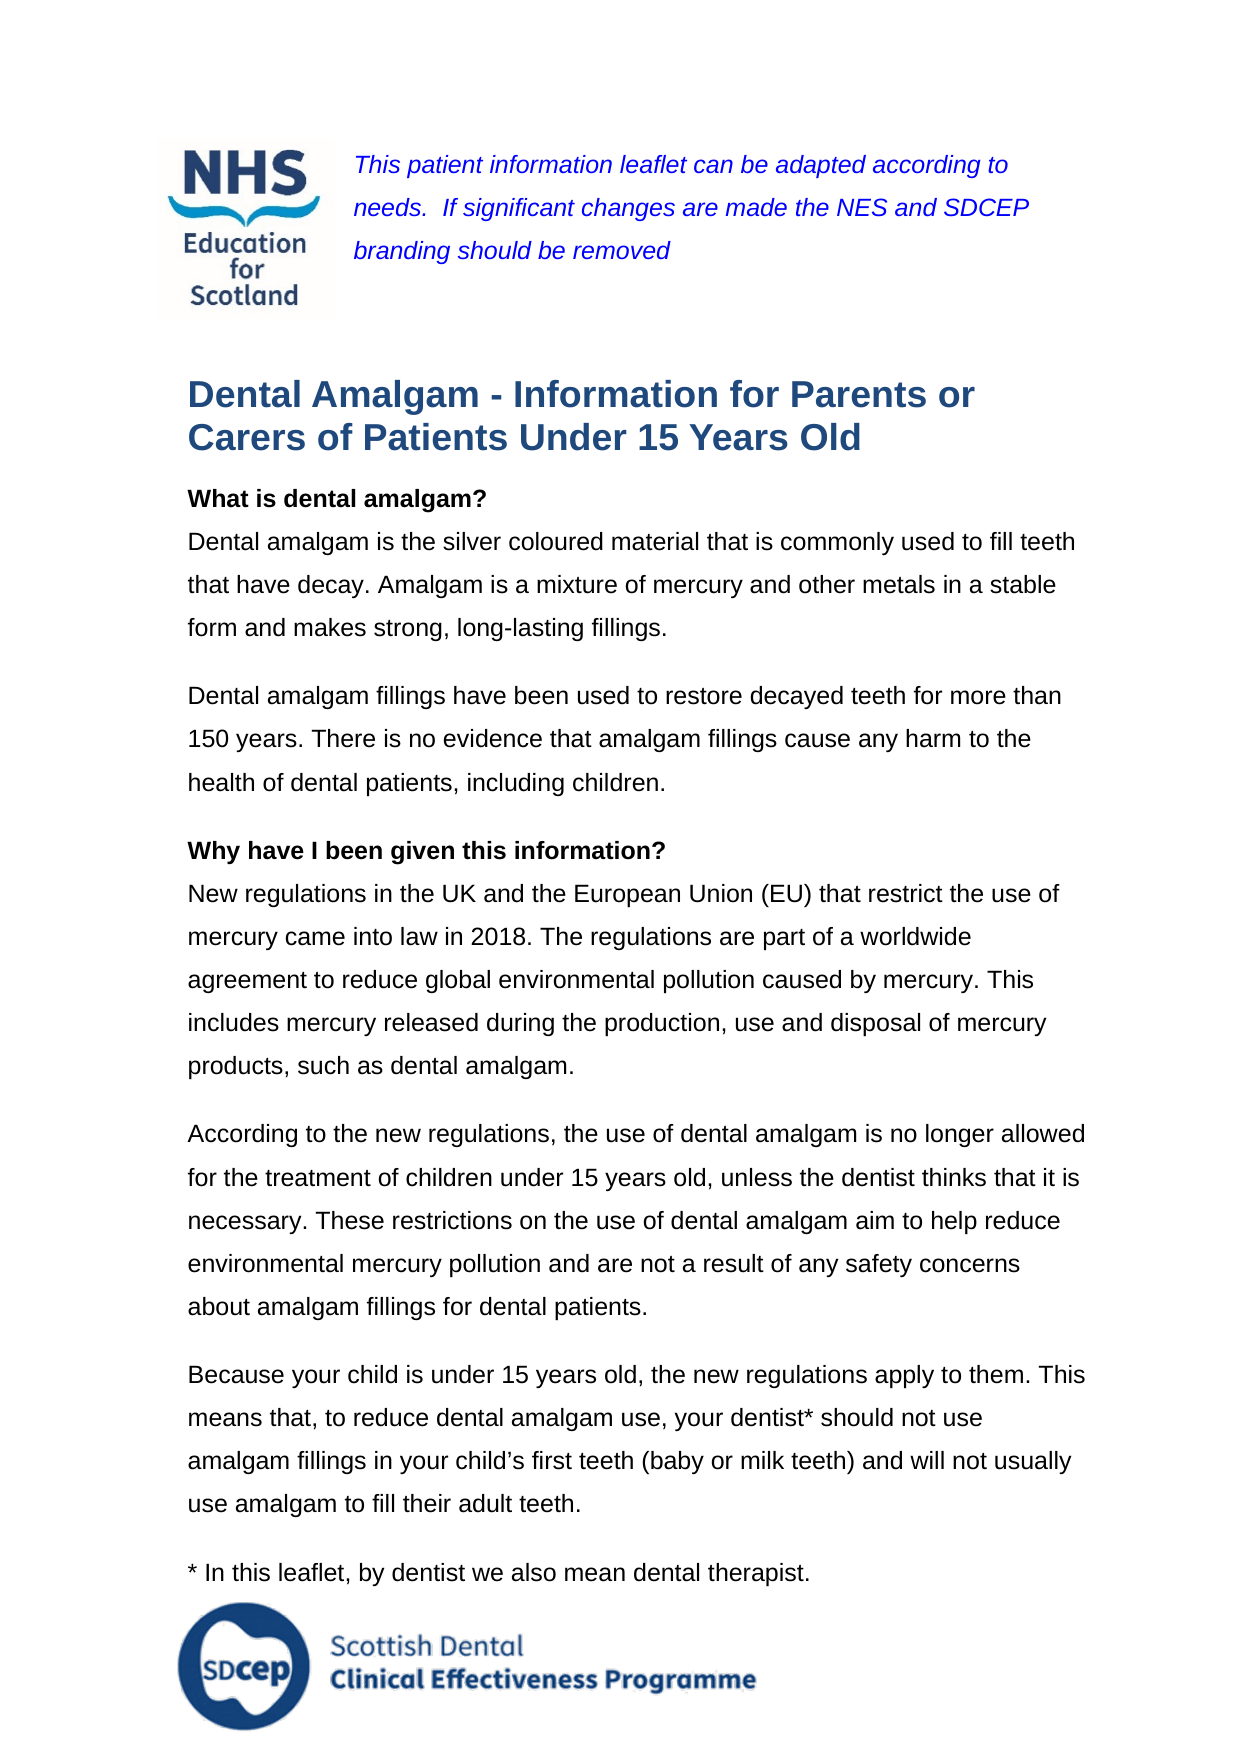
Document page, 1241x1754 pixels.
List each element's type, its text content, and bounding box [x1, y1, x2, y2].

subtitle Dental Amalgam - Information for Parents or Carers of Patients Under 15 Years Old [187, 372, 1088, 459]
picture [156, 138, 335, 321]
text Why have I been given this information? [187, 836, 1088, 864]
text Dental amalgam is the silver coloured material that is commonly used to fill teeth that have decay. Amalgam is a mixture of mercury and other metals in a stable form and makes strong, long-lasting fillings. [187, 527, 1088, 642]
text According to the new regulations, the use of dental amalgam is no longer allowed for the treatment of children under 15 years old, unless the dentist thinks that it is necessary. These restrictions on the use of dental amalgam aim to help reduce environmental mercury pollution and are not a result of any safety concerns about amalgam fillings for dental patients. [187, 1119, 1088, 1321]
text Dental amalgam fillings have been used to restore decayed teeth for more than 150 years. There is no evidence that amalgam fillings cause any harm to the health of dental patients, including children. [187, 681, 1088, 796]
text Because your child is under 15 years old, the new regulations apply to them. This means that, to reduce dental amalgam use, your dentist* should not use amalgam fillings in your child’s first teeth (baby or milk teeth) and will not usually use amalgam to fill their adult teeth. [187, 1360, 1088, 1518]
picture [175, 1600, 761, 1734]
text What is dental amalgam? [187, 484, 1088, 512]
text * In this leaflet, by dentist we also mean dental therapist. [187, 1557, 1088, 1586]
text New regulations in the UK and the European Union (EU) that restrict the use of mercury came into law in 2018. The regulations are part of a worldwide agreement to reduce global environmental pollution caused by mercury. This includes mercury released during the production, use and disposal of mercury products, such as dental amalgam. [187, 879, 1088, 1080]
text This patient information leaflet can be adapted according to needs. If significant changes are made the NES and SDCEP branding should be removed [335, 150, 1053, 265]
